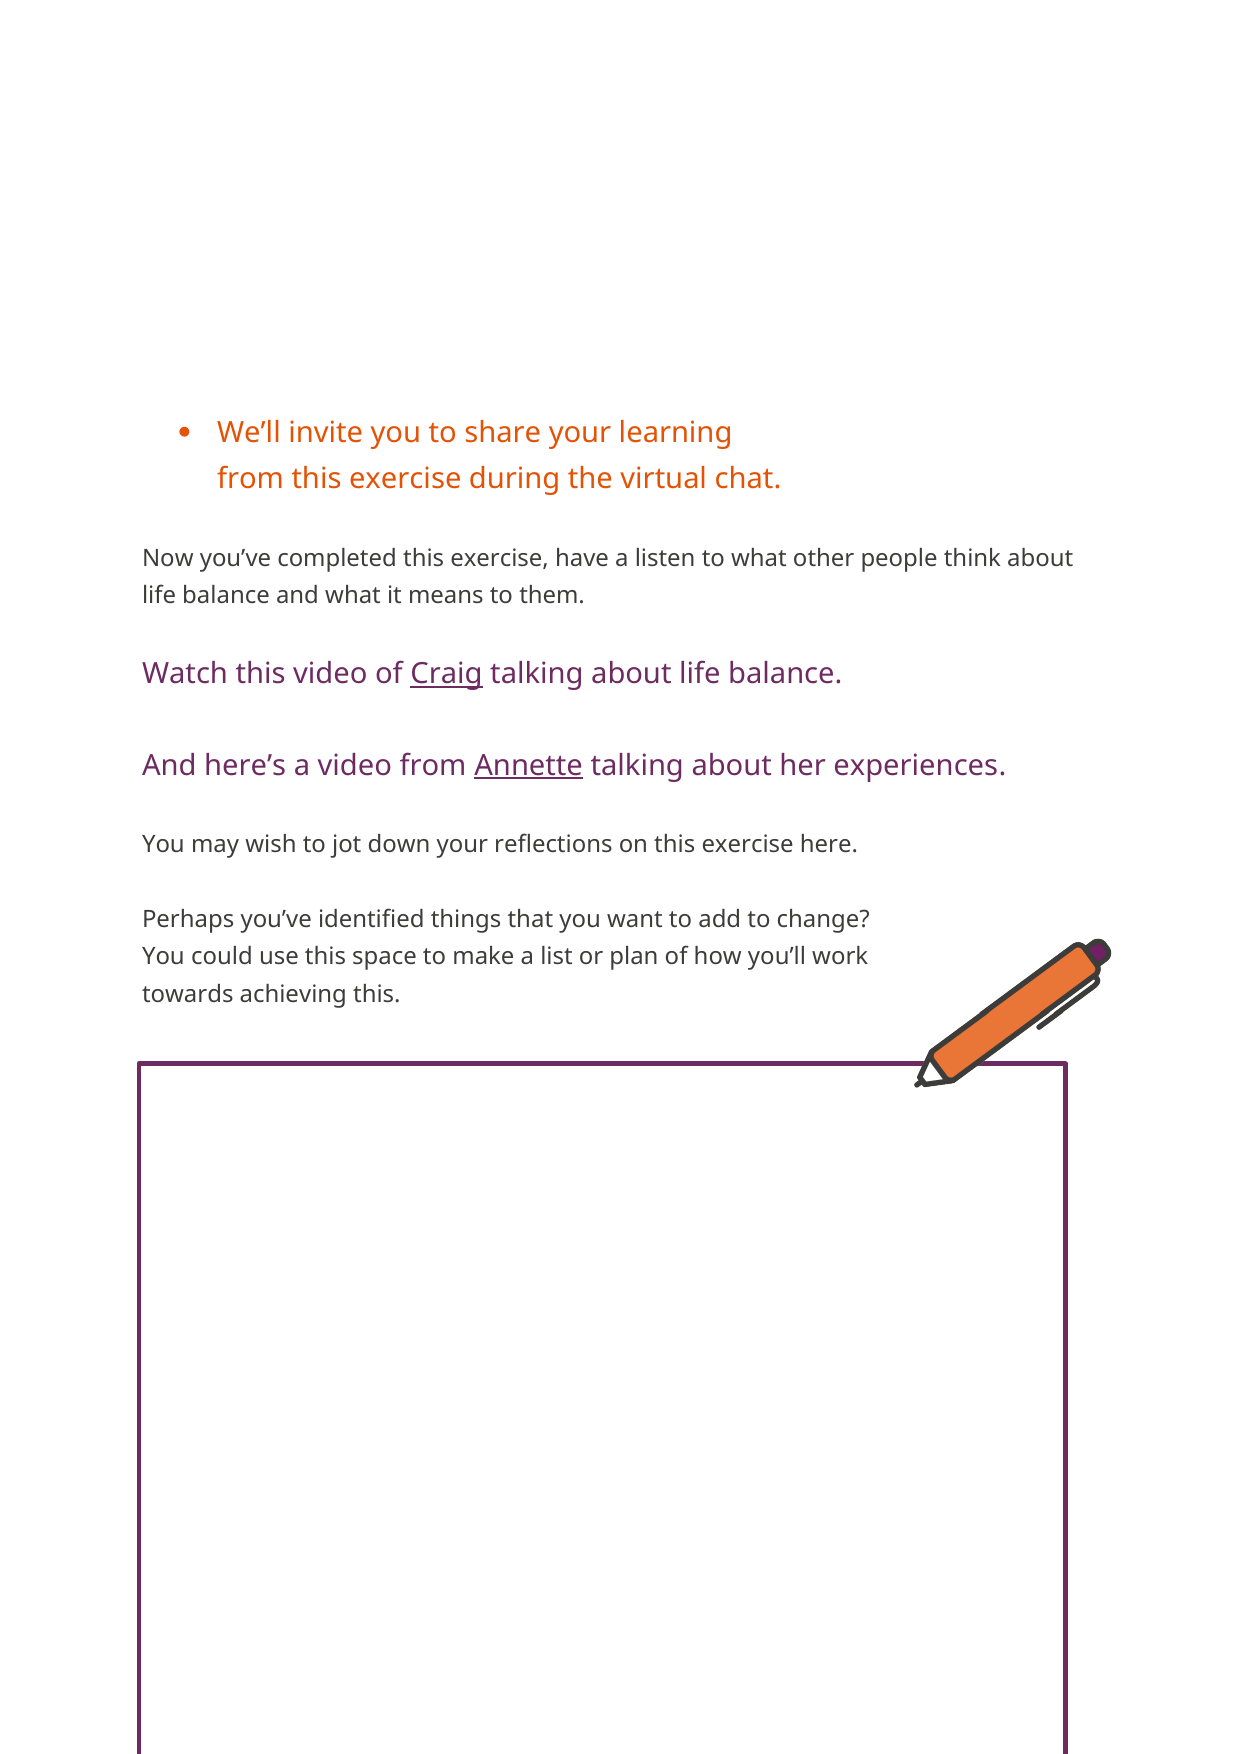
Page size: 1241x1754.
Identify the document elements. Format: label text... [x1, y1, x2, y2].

picture [901, 915, 1127, 1110]
text Watch this video of Craig talking about life balance. And here’s a video from Annette talking about her experiences. [142, 653, 1098, 783]
text Now you’ve completed this exercise, have a listen to what other people think about life balance and what it means to them. [142, 540, 1098, 610]
text Perhaps you’ve identified things that you want to add to change? You could use this space to make a list or plan of how you’ll work towards achieving this. [142, 902, 1098, 1009]
list We’ll invite you to share your learning from this exercise during the virtual chat. [179, 412, 1098, 497]
text You may wish to jot down your reflections on this exercise here. [142, 827, 1098, 859]
